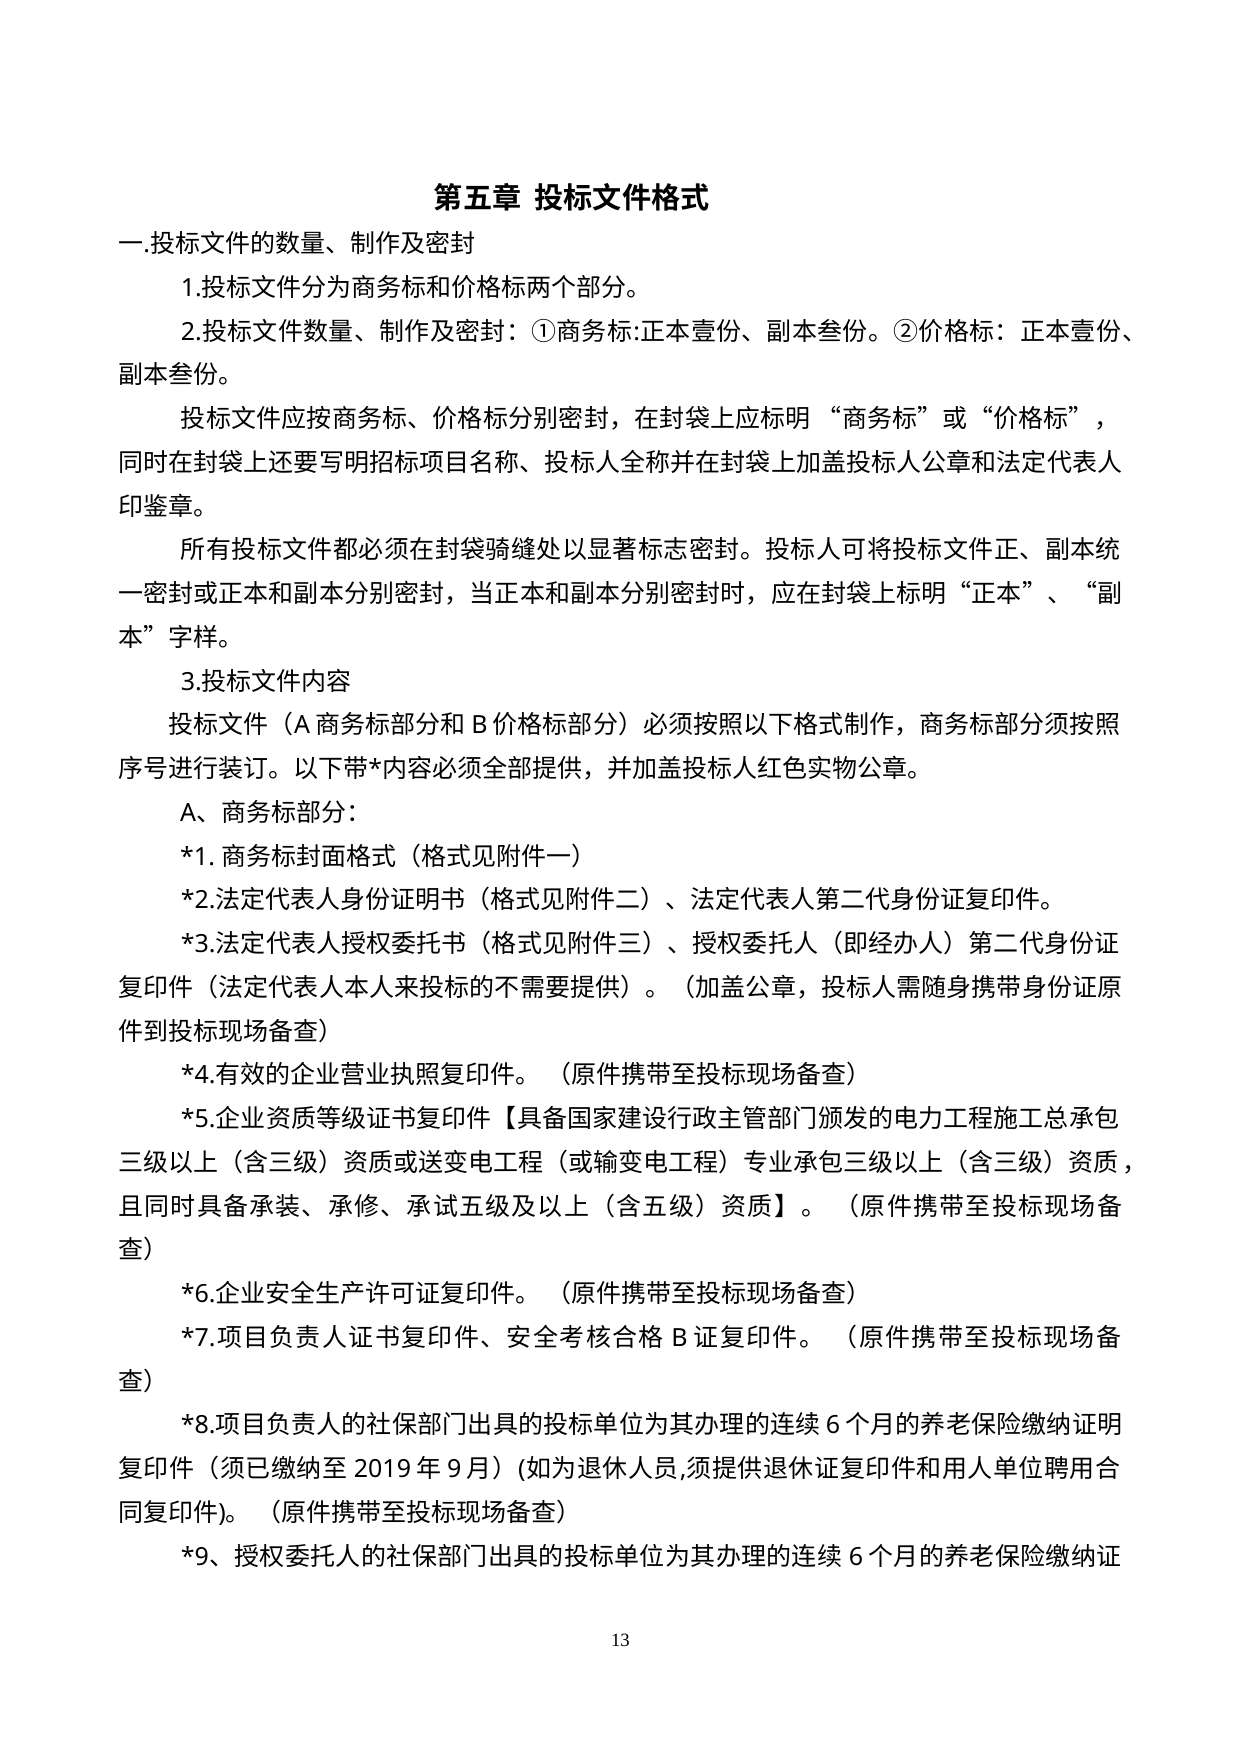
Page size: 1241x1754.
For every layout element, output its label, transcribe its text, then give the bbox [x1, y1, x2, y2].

text 1.投标文件分为商务标和价格标两个部分。 [118, 261, 1122, 305]
text 投标文件（A商务标部分和B价格标部分）必须按照以下格式制作，商务标部分须按照序号进行装订。以下带*内容必须全部提供，并加盖投标人红色实物公章。 [118, 699, 1122, 786]
text *8.项目负责人的社保部门出具的投标单位为其办理的连续6个月的养老保险缴纳证明复印件（须已缴纳至2019年9月）(如为退休人员,须提供退休证复印件和用人单位聘用合同复印件)。 （原件携带至投标现场备查） [118, 1399, 1122, 1530]
text 投标文件应按商务标、价格标分别密封，在封袋上应标明 “商务标”或“价格标”，同时在封袋上还要写明招标项目名称、投标人全称并在封袋上加盖投标人公章和法定代表人印鉴章。 [118, 392, 1122, 524]
text *2.法定代表人身份证明书（格式见附件二）、法定代表人第二代身份证复印件。 [118, 874, 1122, 917]
text *1. 商务标封面格式（格式见附件一） [118, 830, 1122, 874]
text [118, 1530, 1122, 1574]
text *7.项目负责人证书复印件、安全考核合格B证复印件。 （原件携带至投标现场备查） [118, 1311, 1122, 1399]
text 第五章 投标文件格式 [118, 174, 1122, 217]
text A、商务标部分： [118, 786, 1122, 830]
text 3.投标文件内容 [118, 655, 1122, 699]
text *4.有效的企业营业执照复印件。 （原件携带至投标现场备查） [118, 1049, 1122, 1092]
text *5.企业资质等级证书复印件【具备国家建设行政主管部门颁发的电力工程施工总承包三级以上（含三级）资质或送变电工程（或输变电工程）专业承包三级以上（含三级）资质，且同时具备承装、承修、承试五级及以上（含五级）资质】。 （原件携带至投标现场备查） [118, 1092, 1122, 1267]
text 所有投标文件都必须在封袋骑缝处以显著标志密封。投标人可将投标文件正、副本统一密封或正本和副本分别密封，当正本和副本分别密封时，应在封袋上标明“正本”、“副本”字样。 [118, 524, 1122, 655]
text 2.投标文件数量、制作及密封：①商务标:正本壹份、副本叁份。②价格标：正本壹份、副本叁份。 [118, 305, 1122, 392]
text *6.企业安全生产许可证复印件。 （原件携带至投标现场备查） [118, 1267, 1122, 1311]
text *3.法定代表人授权委托书（格式见附件三）、授权委托人（即经办人）第二代身份证复印件（法定代表人本人来投标的不需要提供）。（加盖公章，投标人需随身携带身份证原件到投标现场备查） [118, 917, 1122, 1049]
text 一.投标文件的数量、制作及密封 [118, 217, 1122, 261]
